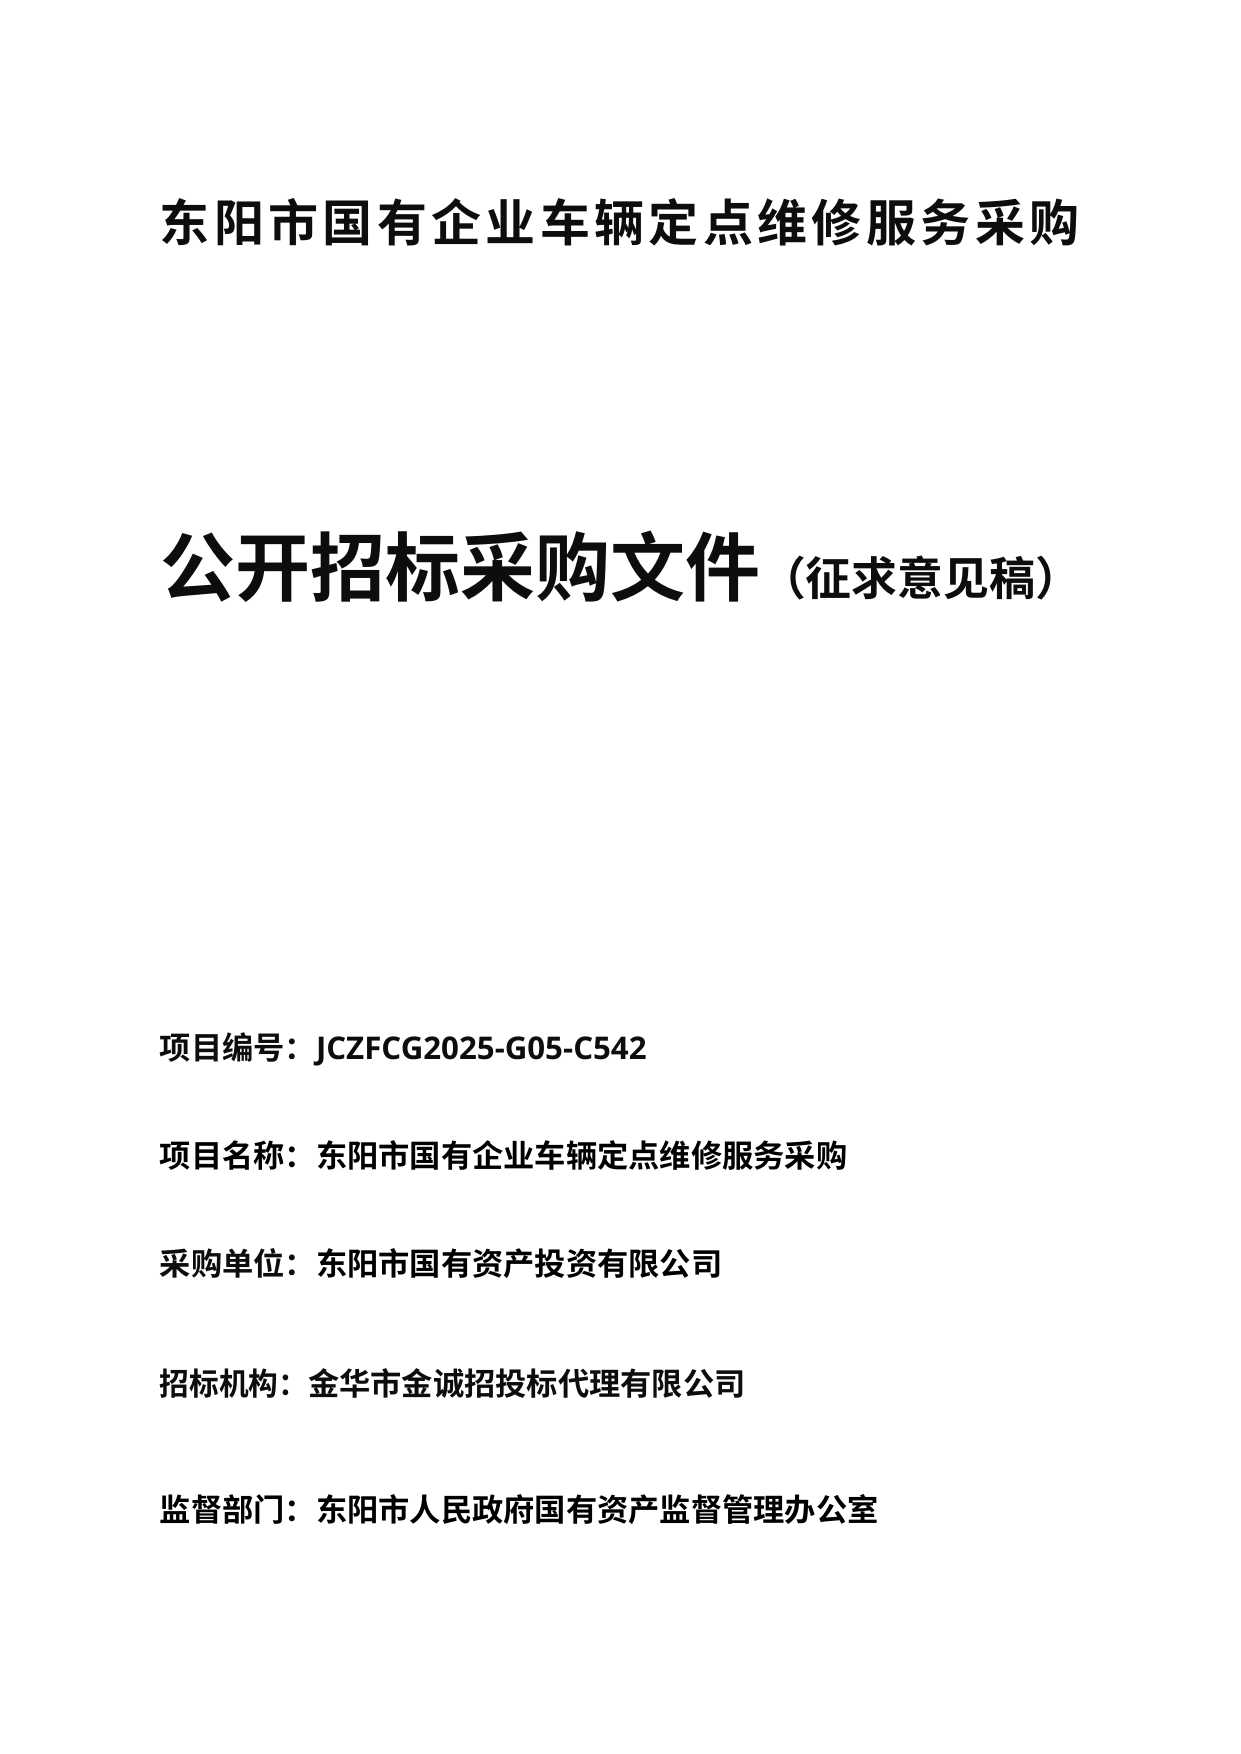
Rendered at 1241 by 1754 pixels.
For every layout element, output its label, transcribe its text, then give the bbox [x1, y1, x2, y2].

text 采购单位：东阳市国有资产投资有限公司 [159, 1239, 1081, 1284]
text 监督部门：东阳市人民政府国有资产监督管理办公室 [159, 1473, 1081, 1543]
text 项目名称：东阳市国有企业车辆定点维修服务采购 [159, 1131, 1081, 1176]
text 项目编号：JCZFCG2025-G05-C542 [159, 1023, 1081, 1068]
text 东阳市国有企业车辆定点维修服务采购 [159, 168, 1081, 272]
text 公开招标采购文件（征求意见稿） [159, 493, 1081, 632]
text 招标机构：金华市金诚招投标代理有限公司 [159, 1347, 1081, 1416]
